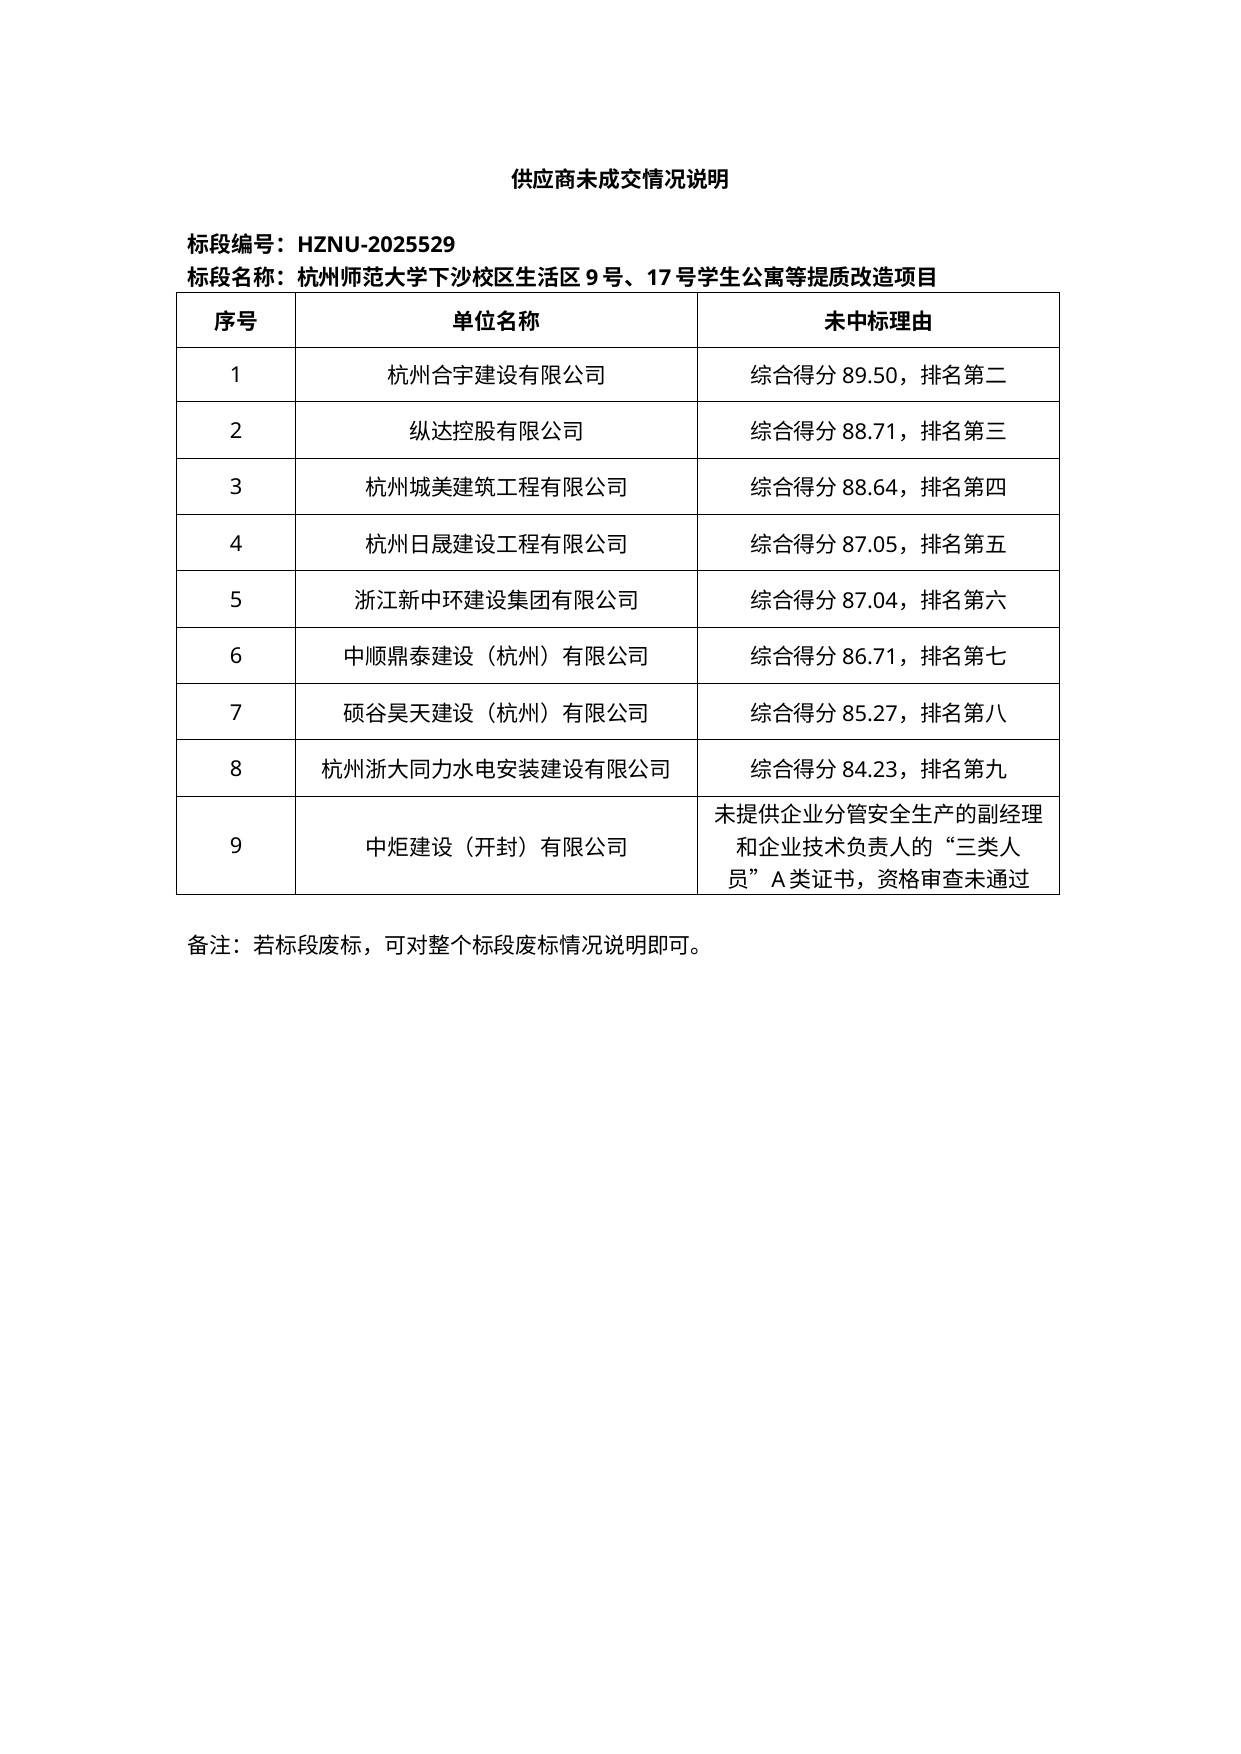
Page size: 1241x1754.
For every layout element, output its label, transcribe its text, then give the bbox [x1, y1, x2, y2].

table_cell 7 [177, 684, 295, 739]
text 标段编号：HZNU-2025529 [187, 227, 1053, 259]
table_header 序号 [177, 293, 295, 347]
text 供应商未成交情况说明 [187, 162, 1053, 194]
table_cell 9 [177, 797, 295, 894]
table_cell 6 [177, 628, 295, 683]
table_cell 杭州城美建筑工程有限公司 [296, 459, 697, 514]
table_cell 综合得分87.05，排名第五 [698, 515, 1059, 570]
table_cell 综合得分85.27，排名第八 [698, 684, 1059, 739]
table_cell 综合得分88.71，排名第三 [698, 402, 1059, 457]
table_header 未中标理由 [698, 293, 1059, 347]
table_cell 杭州浙大同力水电安装建设有限公司 [296, 740, 697, 796]
table_cell 浙江新中环建设集团有限公司 [296, 571, 697, 627]
table_cell 中顺鼎泰建设（杭州）有限公司 [296, 628, 697, 683]
table_cell 综合得分86.71，排名第七 [698, 628, 1059, 683]
table_cell 8 [177, 740, 295, 796]
table_cell 综合得分89.50，排名第二 [698, 348, 1059, 401]
table_cell 未提供企业分管安全生产的副经理和企业技术负责人的“三类人员”A类证书，资格审查未通过 [698, 797, 1059, 894]
table_cell 杭州合宇建设有限公司 [296, 348, 697, 401]
table_cell 硕谷昊天建设（杭州）有限公司 [296, 684, 697, 739]
table_cell 中炬建设（开封）有限公司 [296, 797, 697, 894]
table_cell 3 [177, 459, 295, 514]
table_cell 综合得分88.64，排名第四 [698, 459, 1059, 514]
table_cell 综合得分84.23，排名第九 [698, 740, 1059, 796]
text 备注：若标段废标，可对整个标段废标情况说明即可。 [187, 928, 1053, 960]
text 标段名称：杭州师范大学下沙校区生活区9号、17号学生公寓等提质改造项目 [187, 259, 1053, 292]
table_cell 1 [177, 348, 295, 401]
table_header 单位名称 [296, 293, 697, 347]
table_cell 5 [177, 571, 295, 627]
table_cell 综合得分87.04，排名第六 [698, 571, 1059, 627]
table_cell 杭州日晟建设工程有限公司 [296, 515, 697, 570]
table_cell 4 [177, 515, 295, 570]
table_cell 纵达控股有限公司 [296, 402, 697, 457]
table_cell 2 [177, 402, 295, 457]
